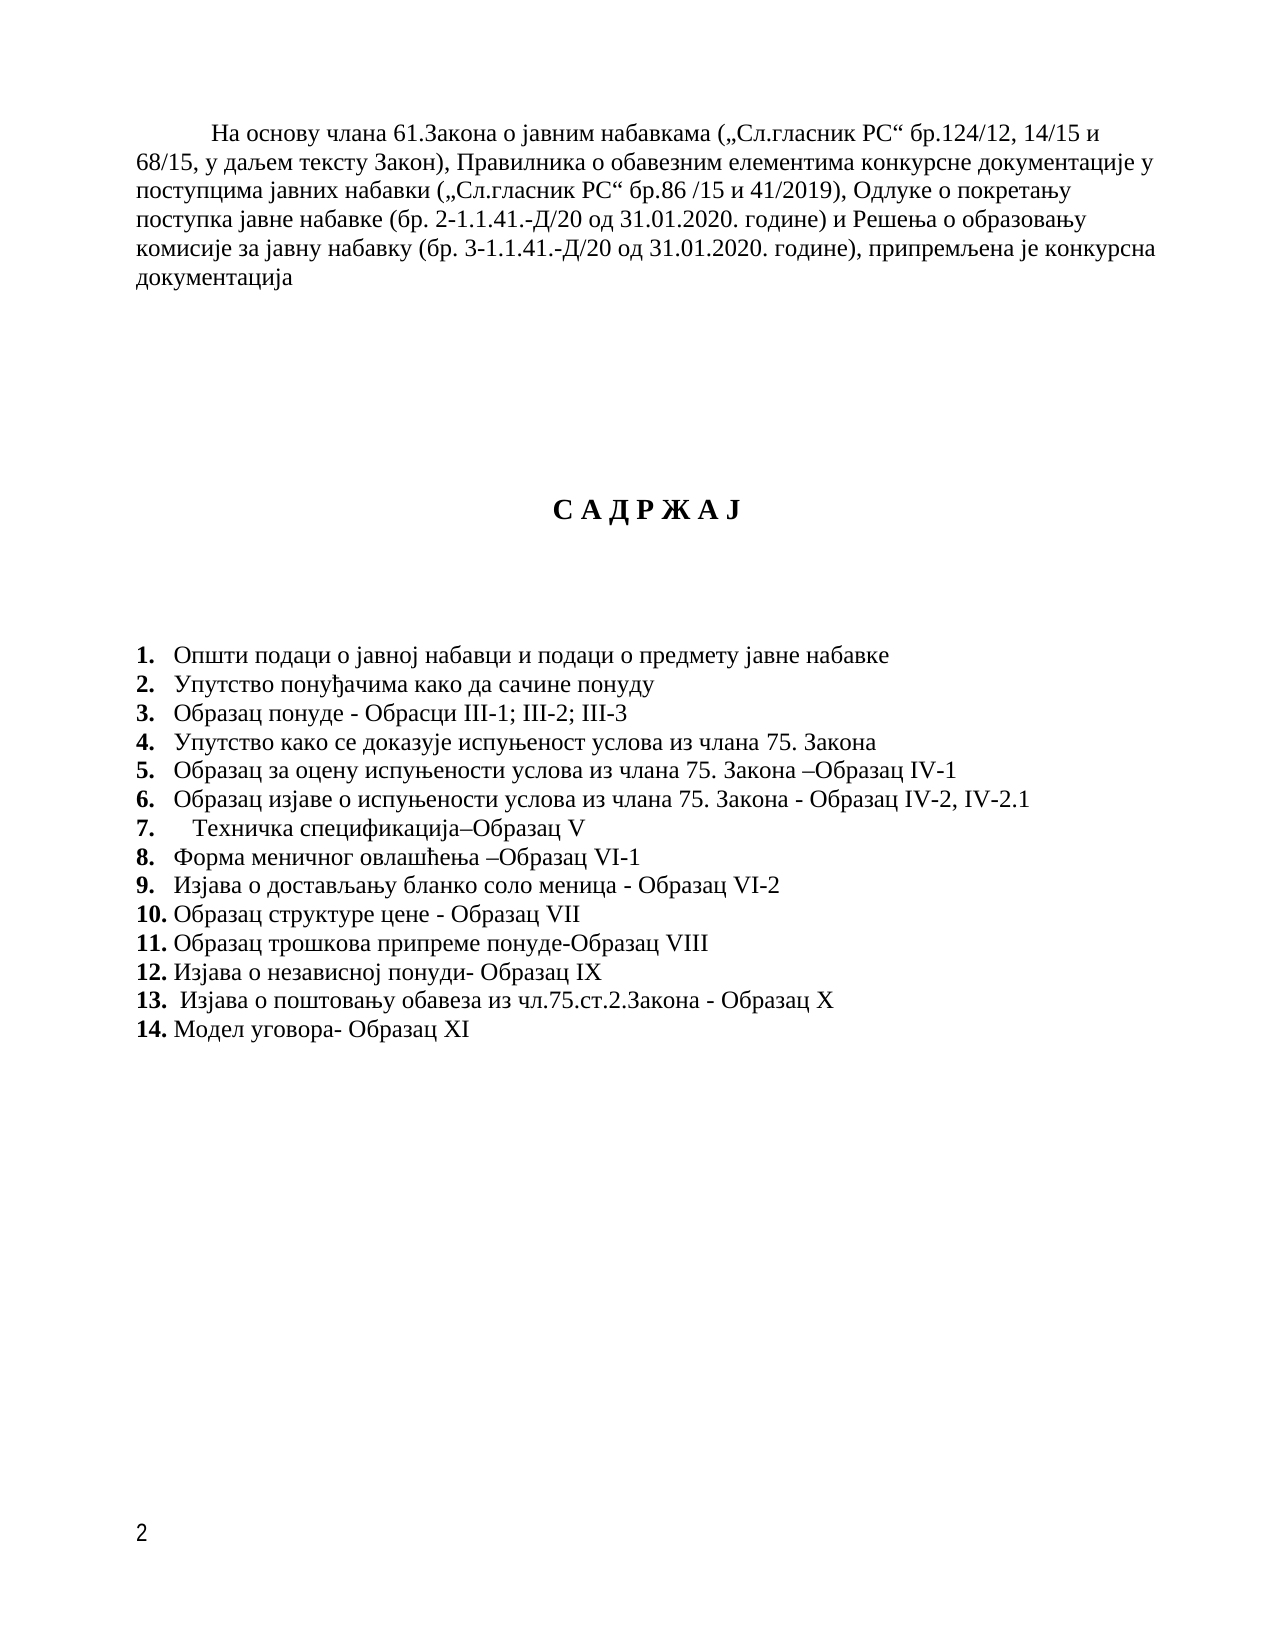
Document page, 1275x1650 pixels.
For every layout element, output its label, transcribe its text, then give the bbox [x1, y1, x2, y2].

text С А Д Р Ж А Ј [136, 492, 1157, 525]
list Општи подаци о јавној набавци и подаци о предмету јавне набавке [136, 640, 1157, 669]
list Образац изјаве о испуњености услова из члана 75. Закона - Образац IV-2, IV-2.1 [136, 784, 1157, 813]
list Образац за оцену испуњености услова из члана 75. Закона –Образац IV-1 [136, 755, 1157, 784]
list Образац понуде - Обрасци III-1; III-2; III-3 [136, 698, 1157, 727]
list Форма меничног овлашћења –Образац VI-1 [136, 842, 1157, 870]
list Упутство како се доказује испуњеност услова из члана 75. Закона [136, 727, 1157, 755]
text На основу члана 61.Закона о јавним набавкама („Сл.гласник РС“ бр.124/12, 14/15 и 68/15, у даљем тексту Закон), Правилника о обавезним елементима конкурсне документације у поступцима јавних набавки („Сл.гласник РС“ бр.86 /15 и 41/2019), Одлуке о покретању поступка јавне набавке (бр. 2-1.1.41.-Д/20 од 31.01.2020. године) и Решења о образовању комисије за јавну набавку (бр. 3-1.1.41.-Д/20 од 31.01.2020. године), припремљена је конкурсна документација [136, 118, 1157, 291]
list Изјава о независној понуди- Образац IX [136, 957, 1157, 985]
list Изјава о поштовању обавеза из чл.75.ст.2.Закона - Образац X [136, 985, 1157, 1014]
list Образац структуре цене - Образац VII [136, 899, 1157, 928]
list Модел уговора- Образац XI [136, 1014, 1157, 1043]
list Техничка спецификација–Образац V [136, 813, 1157, 842]
list Образац трошкова припреме понуде-Образац VIII [136, 928, 1157, 957]
list Изјава о достављању бланко соло меница - Образац VI-2 [136, 870, 1157, 899]
list Упутство понуђачима како да сачине понуду [136, 669, 1157, 698]
